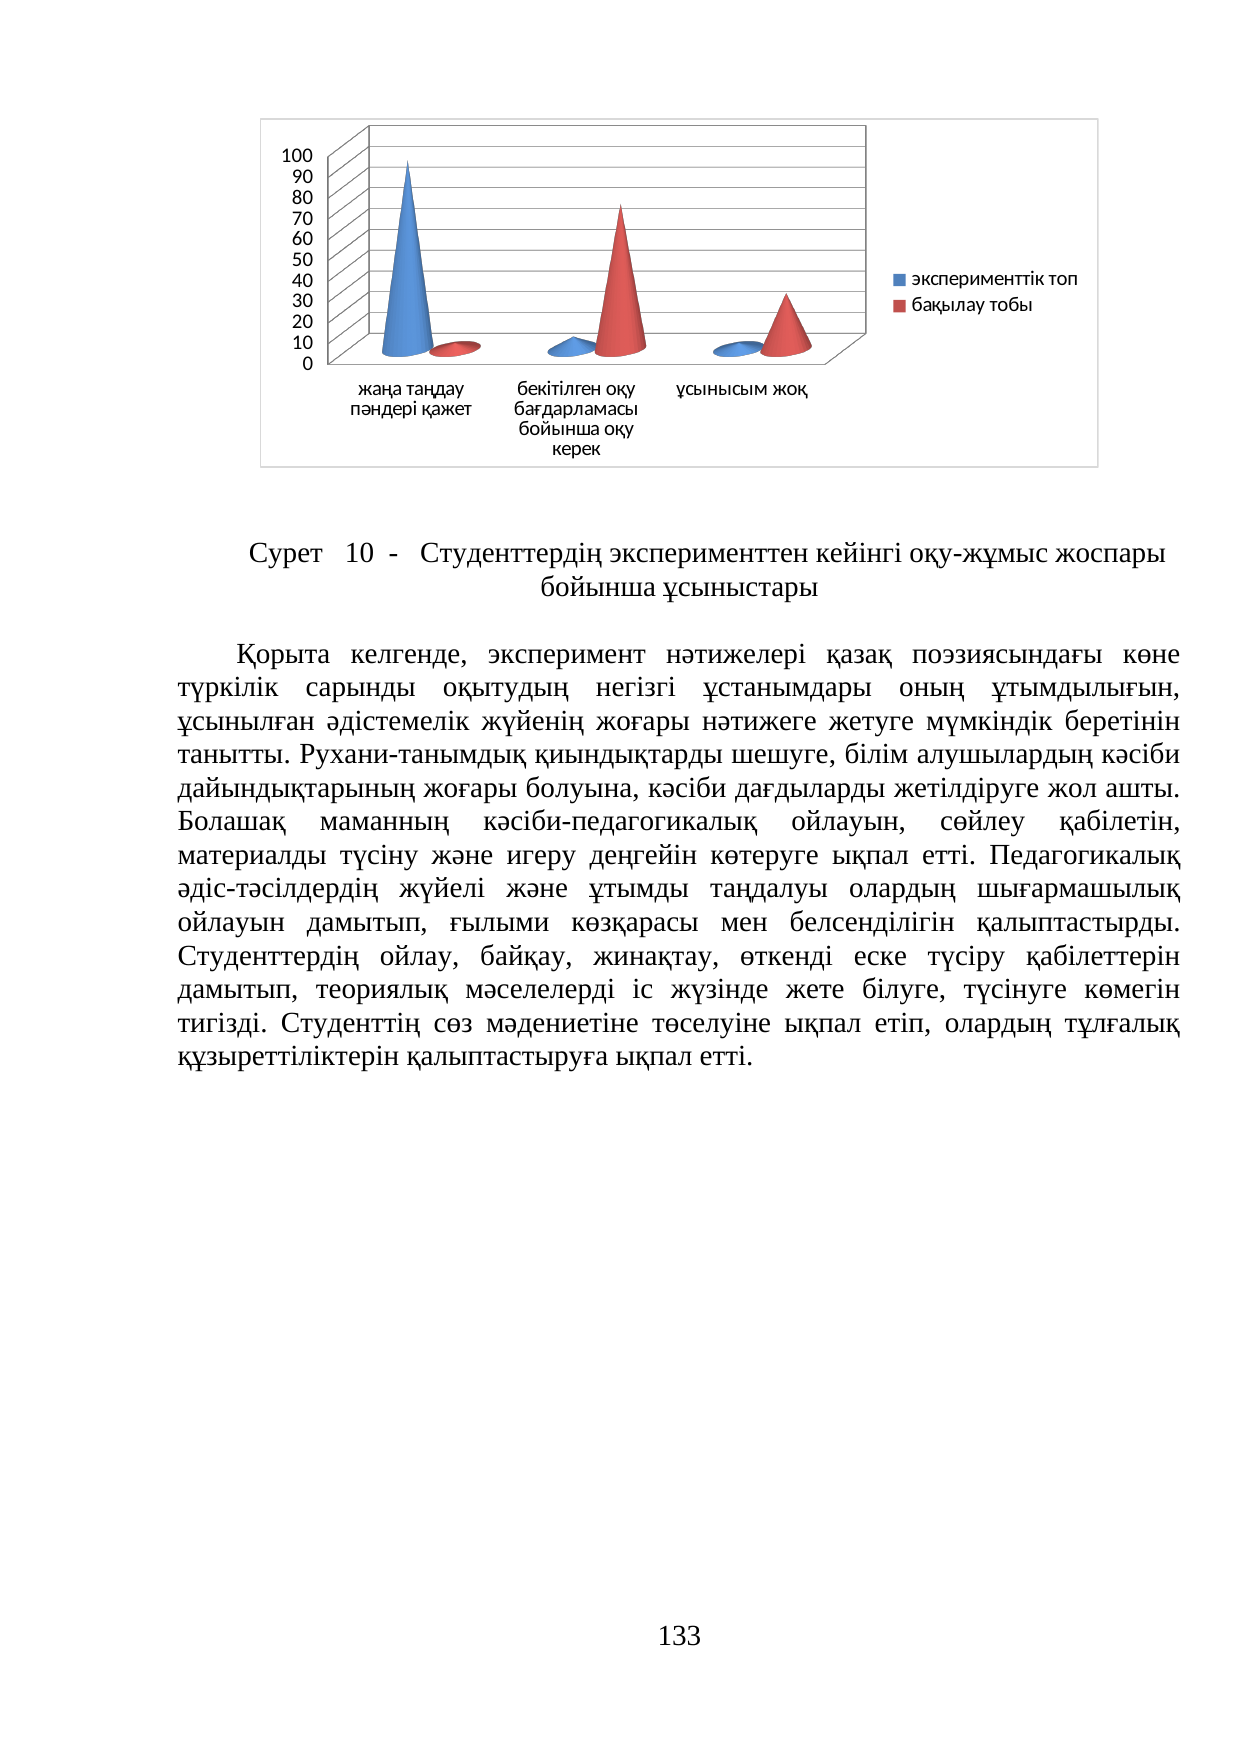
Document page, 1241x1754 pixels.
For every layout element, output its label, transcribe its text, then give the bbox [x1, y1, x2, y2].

text Сурет 10 - Студенттердің эксперименттен кейінгі оқу-жұмыс жоспары бойынша ұсыныстары [177, 535, 1181, 602]
text Қорыта келгенде, эксперимент нәтижелері қазақ поэзиясындағы көне түркілік сарынды оқытудың негізгі ұстанымдары оның ұтымдылығын, ұсынылған әдістемелік жүйенің жоғары нәтижеге жетуге мүмкіндік беретінін танытты. Рухани-танымдық қиындықтарды шешуге, білім алушылардың кәсіби дайындықтарының жоғары болуына, кәсіби дағдыларды жетілдіруге жол ашты. Болашақ маманның кәсіби-педагогикалық ойлауын, сөйлеу қабілетін, материалды түсіну және игеру деңгейін көтеруге ықпал етті. Педагогикалық әдіс-тәсілдердің жүйелі және ұтымды таңдалуы олардың шығармашылық ойлауын дамытып, ғылыми көзқарасы мен белсенділігін қалыптастырды. Студенттердің ойлау, байқау, жинақтау, өткенді еске түсіру қабілеттерін дамытып, теориялық мәселелерді іс жүзінде жете білуге, түсінуге көмегін тигізді. Студенттің сөз мәдениетіне төселуіне ықпал етіп, олардың тұлғалық құзыреттіліктерін қалыптастыруға ықпал етті. [177, 636, 1181, 1072]
